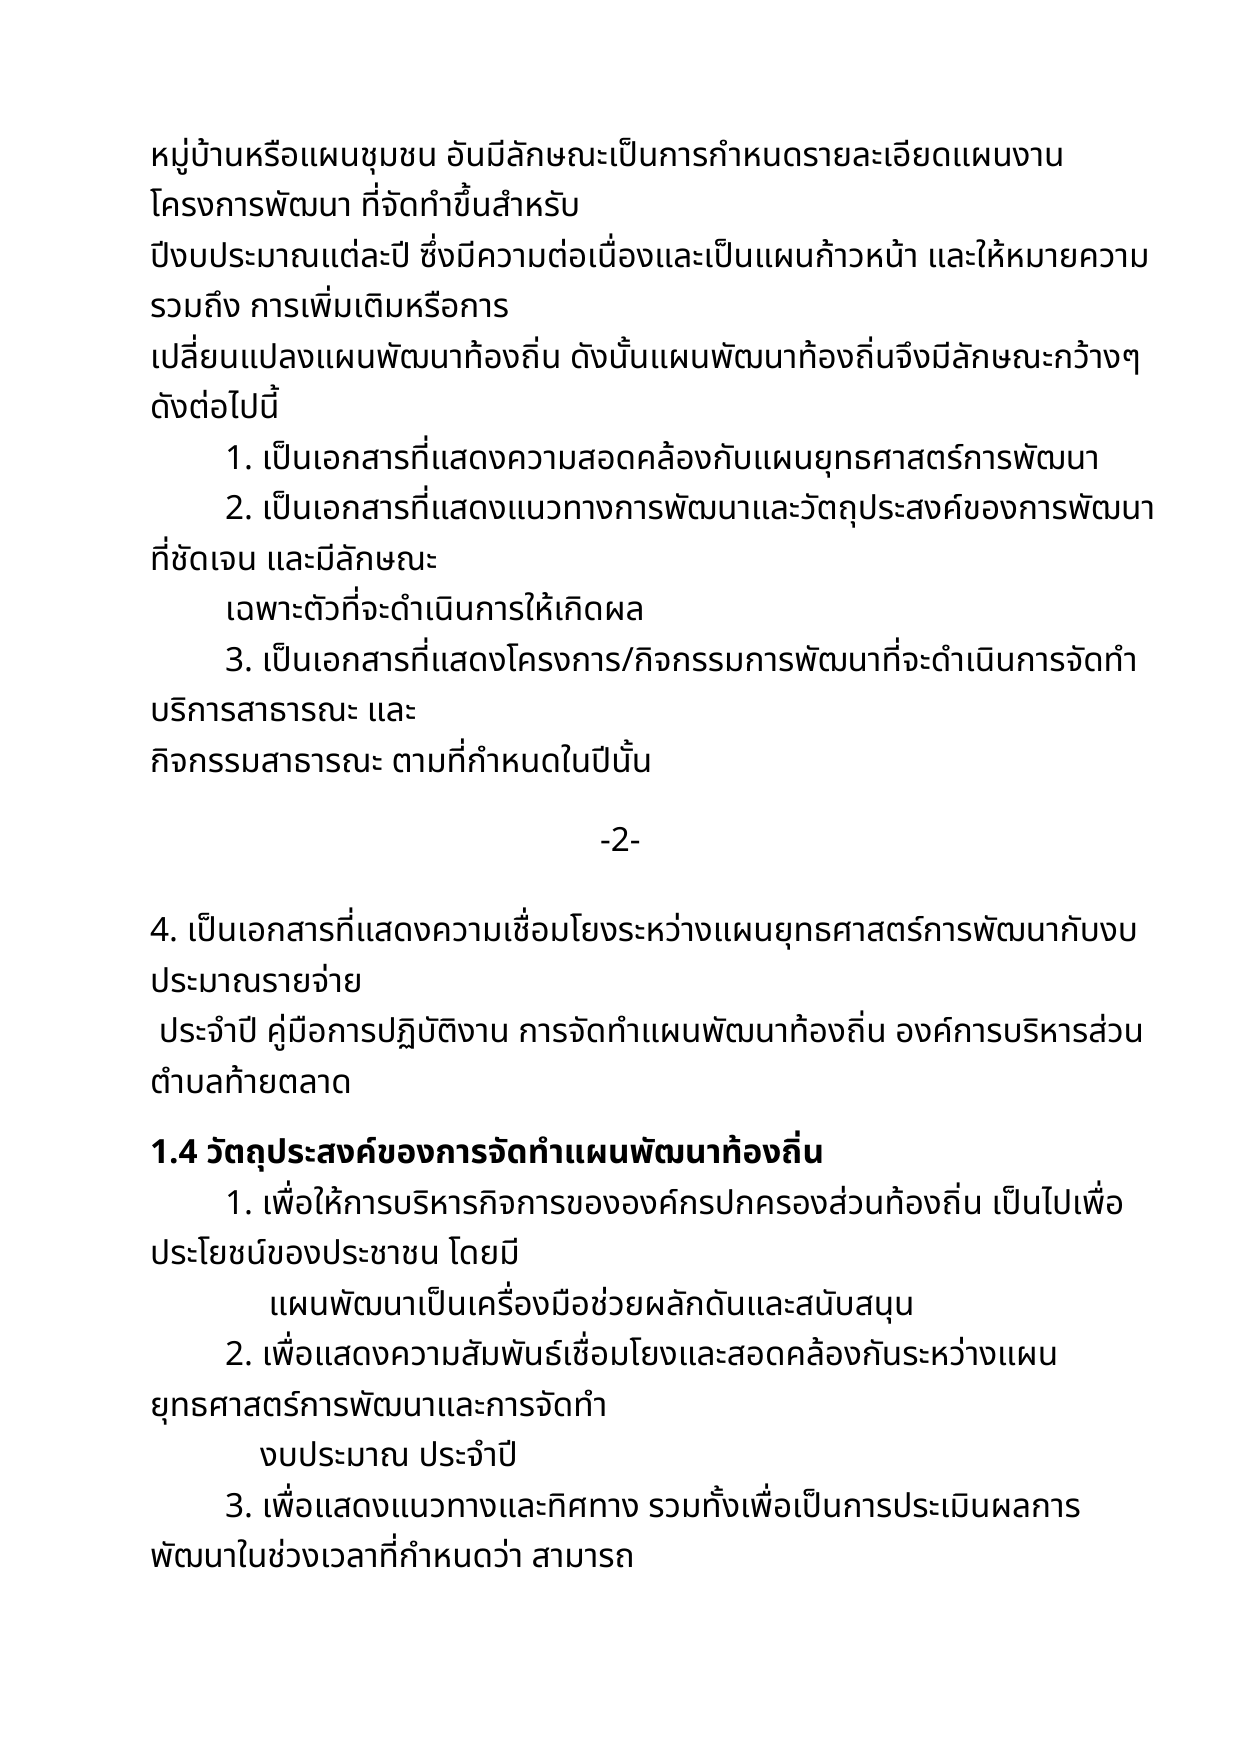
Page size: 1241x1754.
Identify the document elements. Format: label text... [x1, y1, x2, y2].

text 1. เพื่อให้การบริหารกิจการขององค์กรปกครองส่วนท้องถิ่น เป็นไปเพื่อประโยชน์ของประชาชน โดยมี [150, 1179, 1162, 1280]
text เปลี่ยนแปลงแผนพัฒนาท้องถิ่น ดังนั้นแผนพัฒนาท้องถิ่นจึงมีลักษณะกว้างๆ ดังต่อไปนี้ [150, 333, 1162, 433]
text 4. เป็นเอกสารที่แสดงความเชื่อมโยงระหว่างแผนยุทธศาสตร์การพัฒนากับงบประมาณรายจ่าย [150, 906, 1162, 1007]
text 2. เพื่อแสดงความสัมพันธ์เชื่อมโยงและสอดคล้องกันระหว่างแผนยุทธศาสตร์การพัฒนาและการจัดทำ [150, 1330, 1162, 1431]
text กิจกรรมสาธารณะ ตามที่กำหนดในปีนั้น [150, 737, 1162, 787]
text หมู่บ้านหรือแผนชุมชน อันมีลักษณะเป็นการกำหนดรายละเอียดแผนงาน โครงการพัฒนา ที่จัดทำขึ้นสำหรับ [150, 131, 1162, 232]
text 3. เพื่อแสดงแนวทางและทิศทาง รวมทั้งเพื่อเป็นการประเมินผลการพัฒนาในช่วงเวลาที่กำหนดว่า สามารถ [150, 1482, 1162, 1583]
text ปีงบประมาณแต่ละปี ซึ่งมีความต่อเนื่องและเป็นแผนก้าวหน้า และให้หมายความรวมถึง การเพิ่มเติมหรือการ [150, 232, 1162, 333]
text 3. เป็นเอกสารที่แสดงโครงการ/กิจกรรมการพัฒนาที่จะดำเนินการจัดทำบริการสาธารณะ และ [150, 636, 1162, 737]
text 1.4 วัตถุประสงค์ของการจัดทำแผนพัฒนาท้องถิ่น [150, 1128, 1162, 1179]
text งบประมาณ ประจำปี [150, 1431, 1162, 1482]
text เฉพาะตัวที่จะดำเนินการให้เกิดผล [150, 585, 1162, 636]
text ประจำปี คู่มือการปฏิบัติงาน การจัดทำแผนพัฒนาท้องถิ่น องค์การบริหารส่วนตำบลท้ายตลาด [150, 1007, 1162, 1108]
text 2. เป็นเอกสารที่แสดงแนวทางการพัฒนาและวัตถุประสงค์ของการพัฒนาที่ชัดเจน และมีลักษณะ [150, 484, 1162, 585]
text 1. เป็นเอกสารที่แสดงความสอดคล้องกับแผนยุทธศาสตร์การพัฒนา [150, 433, 1162, 484]
text -2- [525, 815, 1162, 861]
text แผนพัฒนาเป็นเครื่องมือช่วยผลักดันและสนับสนุน [150, 1280, 1162, 1330]
